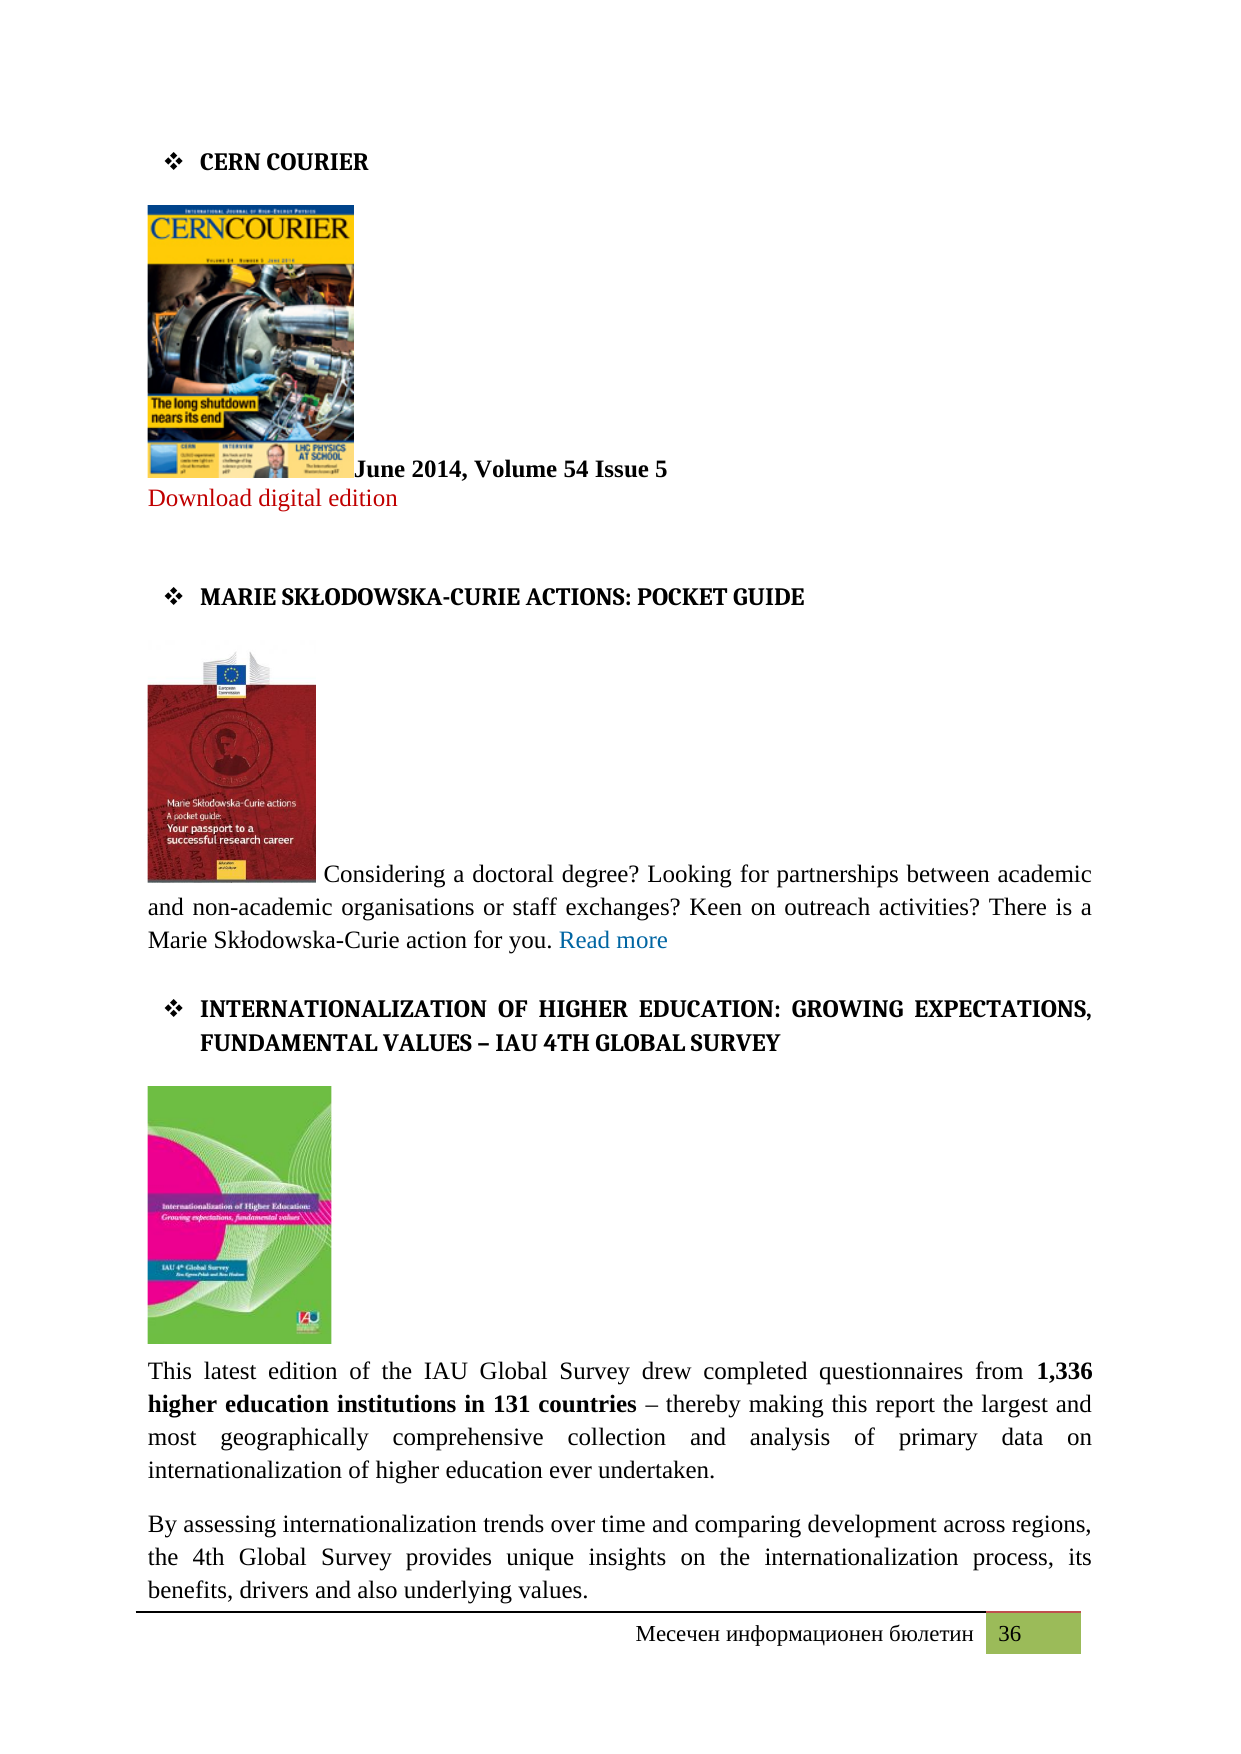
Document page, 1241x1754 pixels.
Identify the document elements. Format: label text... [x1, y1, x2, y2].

text By assessing internationalization trends over time and comparing development across regions, the 4th Global Survey provides unique insights on the internationalization process, its benefits, drivers and also underlying values. [148, 1509, 1093, 1604]
subtitle CERN Courier [162, 148, 1093, 176]
picture [147, 640, 316, 883]
subtitle Internationalization of Higher Education: Growing expectations, fundamental values – IAU 4th Global Survey [162, 995, 1093, 1057]
picture [147, 1086, 332, 1344]
text June 2014, Volume 54 Issue 5 [148, 206, 1093, 483]
text This latest edition of the IAU Global Survey drew completed questionnaires from 1,336 higher education institutions in 131 countries – thereby making this report the largest and most geographically comprehensive collection and analysis of primary data on internationalization of higher education ever undertaken. [148, 1356, 1093, 1484]
subtitle Marie Skłodowska-Curie actions: Pocket guide [162, 583, 1093, 611]
text Download digital edition [148, 483, 1093, 512]
text Considering a doctoral degree? Looking for partnerships between academic and non-academic organisations or staff exchanges? Keen on outreach activities? There is a Marie Skłodowska-Curie action for you. Read more [148, 641, 1093, 954]
picture [147, 205, 354, 478]
